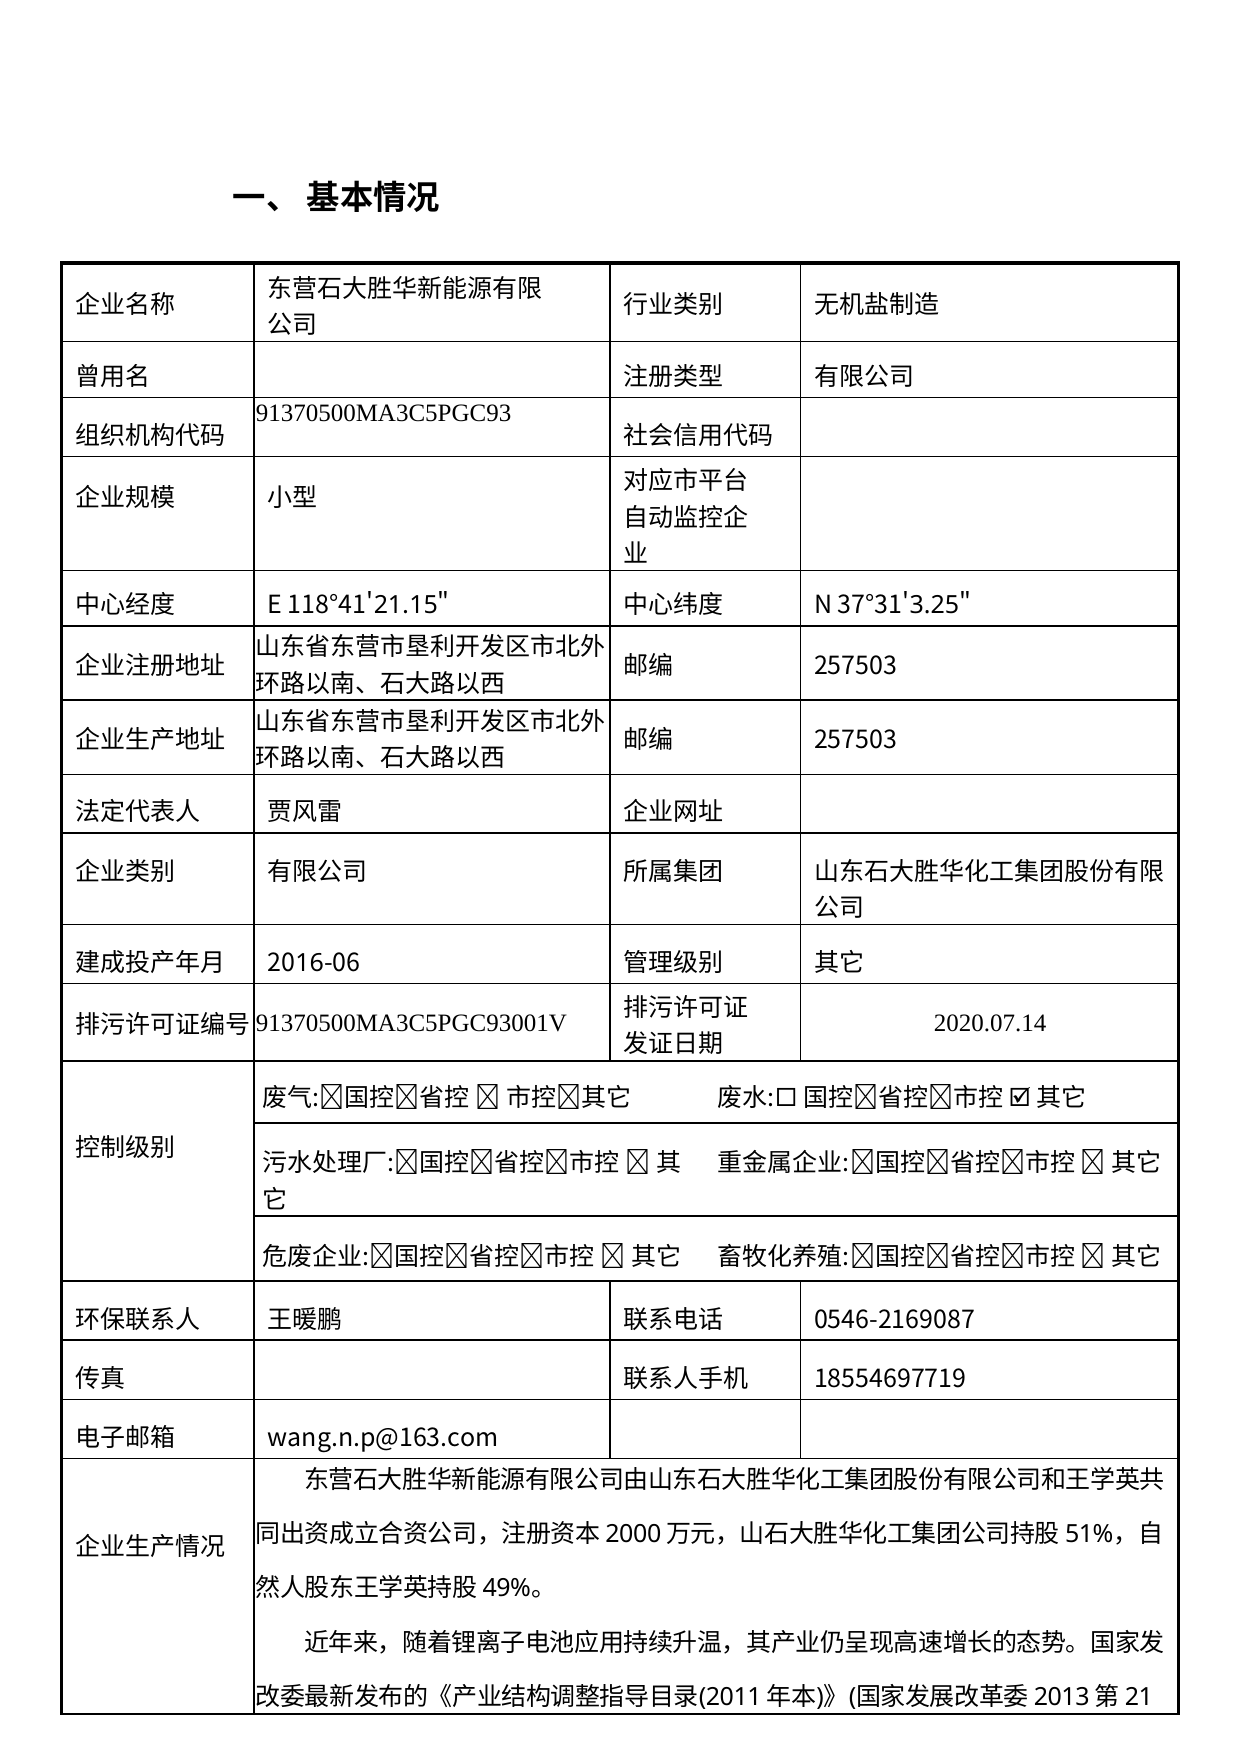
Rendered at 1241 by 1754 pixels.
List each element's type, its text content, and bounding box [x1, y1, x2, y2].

table_cell [611, 1400, 800, 1457]
table_cell 贾风雷 [255, 775, 609, 832]
table_cell 2016-06 [255, 925, 609, 982]
table_cell 山东石大胜华化工集团股份有限公司 [801, 834, 1177, 923]
table_cell 废气:国控省控  市控其它 [255, 1062, 700, 1122]
table_cell 畜牧化养殖:国控省控市控  其它 [700, 1217, 1177, 1280]
table_cell 注册类型 [611, 342, 800, 397]
table_cell 重金属企业:国控省控市控  其它 [700, 1124, 1177, 1215]
table_cell 企业规模 [63, 457, 253, 569]
table_cell 0546-2169087 [801, 1282, 1177, 1339]
table_cell 联系电话 [611, 1282, 800, 1339]
table_cell 社会信用代码 [611, 398, 800, 456]
table_header 东营石大胜华新能源有限公司 [255, 265, 609, 341]
table_cell 小型 [255, 457, 609, 569]
table_cell 有限公司 [255, 834, 609, 923]
table_cell 排污许可证编号 [63, 984, 253, 1060]
table_cell 企业类别 [63, 834, 253, 923]
table_cell [801, 775, 1177, 832]
table_cell wang.n.p@163.com [255, 1400, 609, 1457]
table_header 无机盐制造 [801, 265, 1177, 341]
table_cell 污水处理厂:国控省控市控  其它 [255, 1124, 700, 1215]
table_cell 有限公司 [801, 342, 1177, 397]
table_cell 电子邮箱 [63, 1400, 253, 1457]
table_cell 企业生产情况 [63, 1459, 253, 1713]
table_cell 联系人手机 [611, 1341, 800, 1398]
table_cell 山东省东营市垦利开发区市北外环路以南、石大路以西 [255, 701, 609, 773]
table_cell 危废企业:国控省控市控  其它 [255, 1217, 700, 1280]
table_cell 91370500MA3C5PGC93001V [255, 984, 609, 1060]
table_cell 中心纬度 [611, 571, 800, 625]
table_cell 王暖鹏 [255, 1282, 609, 1339]
table_cell [801, 398, 1177, 456]
text 一、 基本情况 [232, 164, 1192, 221]
table_header 行业类别 [611, 265, 800, 341]
table_cell 组织机构代码 [63, 398, 253, 456]
table_cell 环保联系人 [63, 1282, 253, 1339]
table_cell [801, 1400, 1177, 1457]
table_cell E 118°41'21.15" [255, 571, 609, 625]
table_cell 排污许可证发证日期 [611, 984, 800, 1060]
table_cell 建成投产年月 [63, 925, 253, 982]
table_cell 曾用名 [63, 342, 253, 397]
table_cell 传真 [63, 1341, 253, 1398]
table_cell 企业网址 [611, 775, 800, 832]
table_cell 中心经度 [63, 571, 253, 625]
table_cell 管理级别 [611, 925, 800, 982]
table_cell 废水: 国控省控市控其它 [700, 1062, 1177, 1122]
table_cell 法定代表人 [63, 775, 253, 832]
table_cell 所属集团 [611, 834, 800, 923]
table_cell 邮编 [611, 701, 800, 773]
table_cell 257503 [801, 627, 1177, 699]
table_cell 对应市平台自动监控企业 [611, 457, 800, 569]
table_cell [255, 1459, 1177, 1713]
table_cell [255, 1341, 609, 1398]
table_cell 2020.07.14 [801, 984, 1177, 1060]
table_cell 企业注册地址 [63, 627, 253, 699]
table_cell 91370500MA3C5PGC93 [255, 398, 609, 456]
table_cell 控制级别 [63, 1062, 253, 1280]
table_header 企业名称 [63, 265, 253, 341]
table_cell 山东省东营市垦利开发区市北外环路以南、石大路以西 [255, 627, 609, 699]
table_cell 其它 [801, 925, 1177, 982]
table_cell 18554697719 [801, 1341, 1177, 1398]
table_cell N 37°31'3.25" [801, 571, 1177, 625]
table_cell [255, 342, 609, 397]
table_cell 企业生产地址 [63, 701, 253, 773]
table_cell 257503 [801, 701, 1177, 773]
table_cell [801, 457, 1177, 569]
table_cell 邮编 [611, 627, 800, 699]
